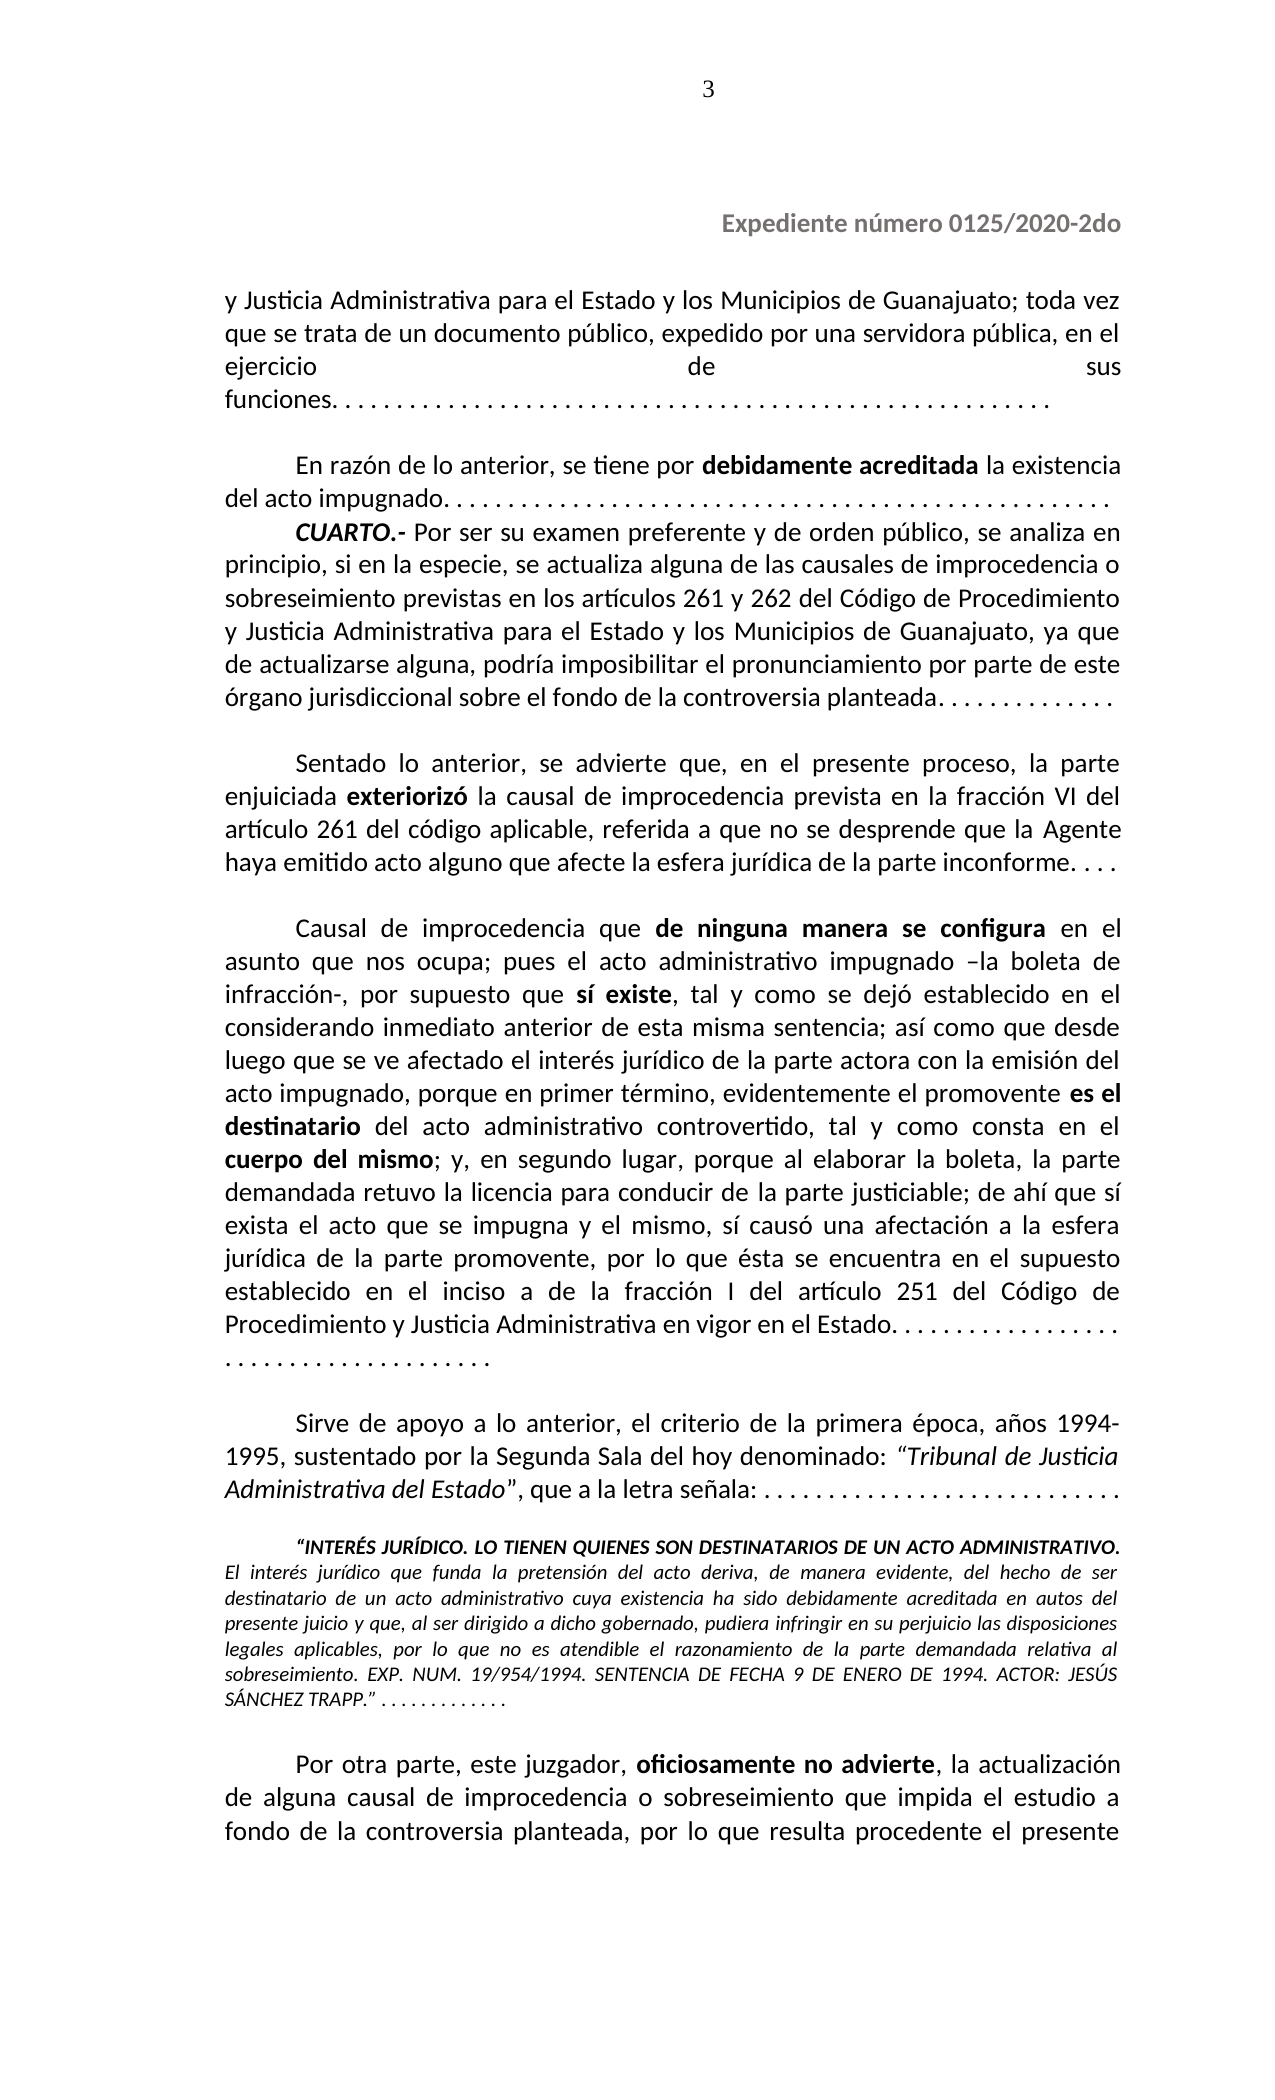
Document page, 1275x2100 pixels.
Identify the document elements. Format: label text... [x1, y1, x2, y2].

text Causal de improcedencia que de ninguna manera se configura en el asunto que nos ocupa; pues el acto administrativo impugnado –la boleta de infracción-, por supuesto que sí existe, tal y como se dejó establecido en el considerando inmediato anterior de esta misma sentencia; así como que desde luego que se ve afectado el interés jurídico de la parte actora con la emisión del acto impugnado, porque en primer término, evidentemente el promovente es el destinatario del acto administrativo controvertido, tal y como consta en el cuerpo del mismo; y, en segundo lugar, porque al elaborar la boleta, la parte demandada retuvo la licencia para conducir de la parte justiciable; de ahí que sí exista el acto que se impugna y el mismo, sí causó una afectación a la esfera jurídica de la parte promovente, por lo que ésta se encuentra en el supuesto establecido en el inciso a de la fracción I del artículo 251 del Código de Procedimiento y Justicia Administrativa en vigor en el Estado. . . . . . . . . . . . . . . . . . . . . . . . . . . . . . . . . . . . . . . [224, 911, 1121, 1373]
text En razón de lo anterior, se tiene por debidamente acreditada la existencia del acto impugnado. . . . . . . . . . . . . . . . . . . . . . . . . . . . . . . . . . . . . . . . . . . . . . . . . . . . [224, 449, 1121, 515]
text Sirve de apoyo a lo anterior, el criterio de la primera época, años 1994-1995, sustentado por la Segunda Sala del hoy denominado: “Tribunal de Justicia Administrativa del Estado”, que a la letra señala: . . . . . . . . . . . . . . . . . . . . . . . . . . . . [224, 1406, 1121, 1505]
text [224, 1748, 1121, 1847]
text CUARTO.- Por ser su examen preferente y de orden público, se analiza en principio, si en la especie, se actualiza alguna de las causales de improcedencia o sobreseimiento previstas en los artículos 261 y 262 del Código de Procedimiento y Justicia Administrativa para el Estado y los Municipios de Guanajuato, ya que de actualizarse alguna, podría imposibilitar el pronunciamiento por parte de este órgano jurisdiccional sobre el fondo de la controversia planteada. . . . . . . . . . . . . . [224, 515, 1121, 713]
text “INTERÉS JURÍDICO. LO TIENEN QUIENES SON DESTINATARIOS DE UN ACTO ADMINISTRATIVO. El interés jurídico que funda la pretensión del acto deriva, de manera evidente, del hecho de ser destinatario de un acto administrativo cuya existencia ha sido debidamente acreditada en autos del presente juicio y que, al ser dirigido a dicho gobernado, pudiera infringir en su perjuicio las disposiciones legales aplicables, por lo que no es atendible el razonamiento de la parte demandada relativa al sobreseimiento. EXP. NUM. 19/954/1994. SENTENCIA DE FECHA 9 DE ENERO DE 1994. ACTOR: JESÚS SÁNCHEZ TRAPP.” . . . . . . . . . . . . . [224, 1534, 1121, 1712]
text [224, 283, 1121, 416]
text Sentado lo anterior, se advierte que, en el presente proceso, la parte enjuiciada exteriorizó la causal de improcedencia prevista en la fracción VI del artículo 261 del código aplicable, referida a que no se desprende que la Agente haya emitido acto alguno que afecte la esfera jurídica de la parte inconforme. . . . [224, 746, 1121, 878]
